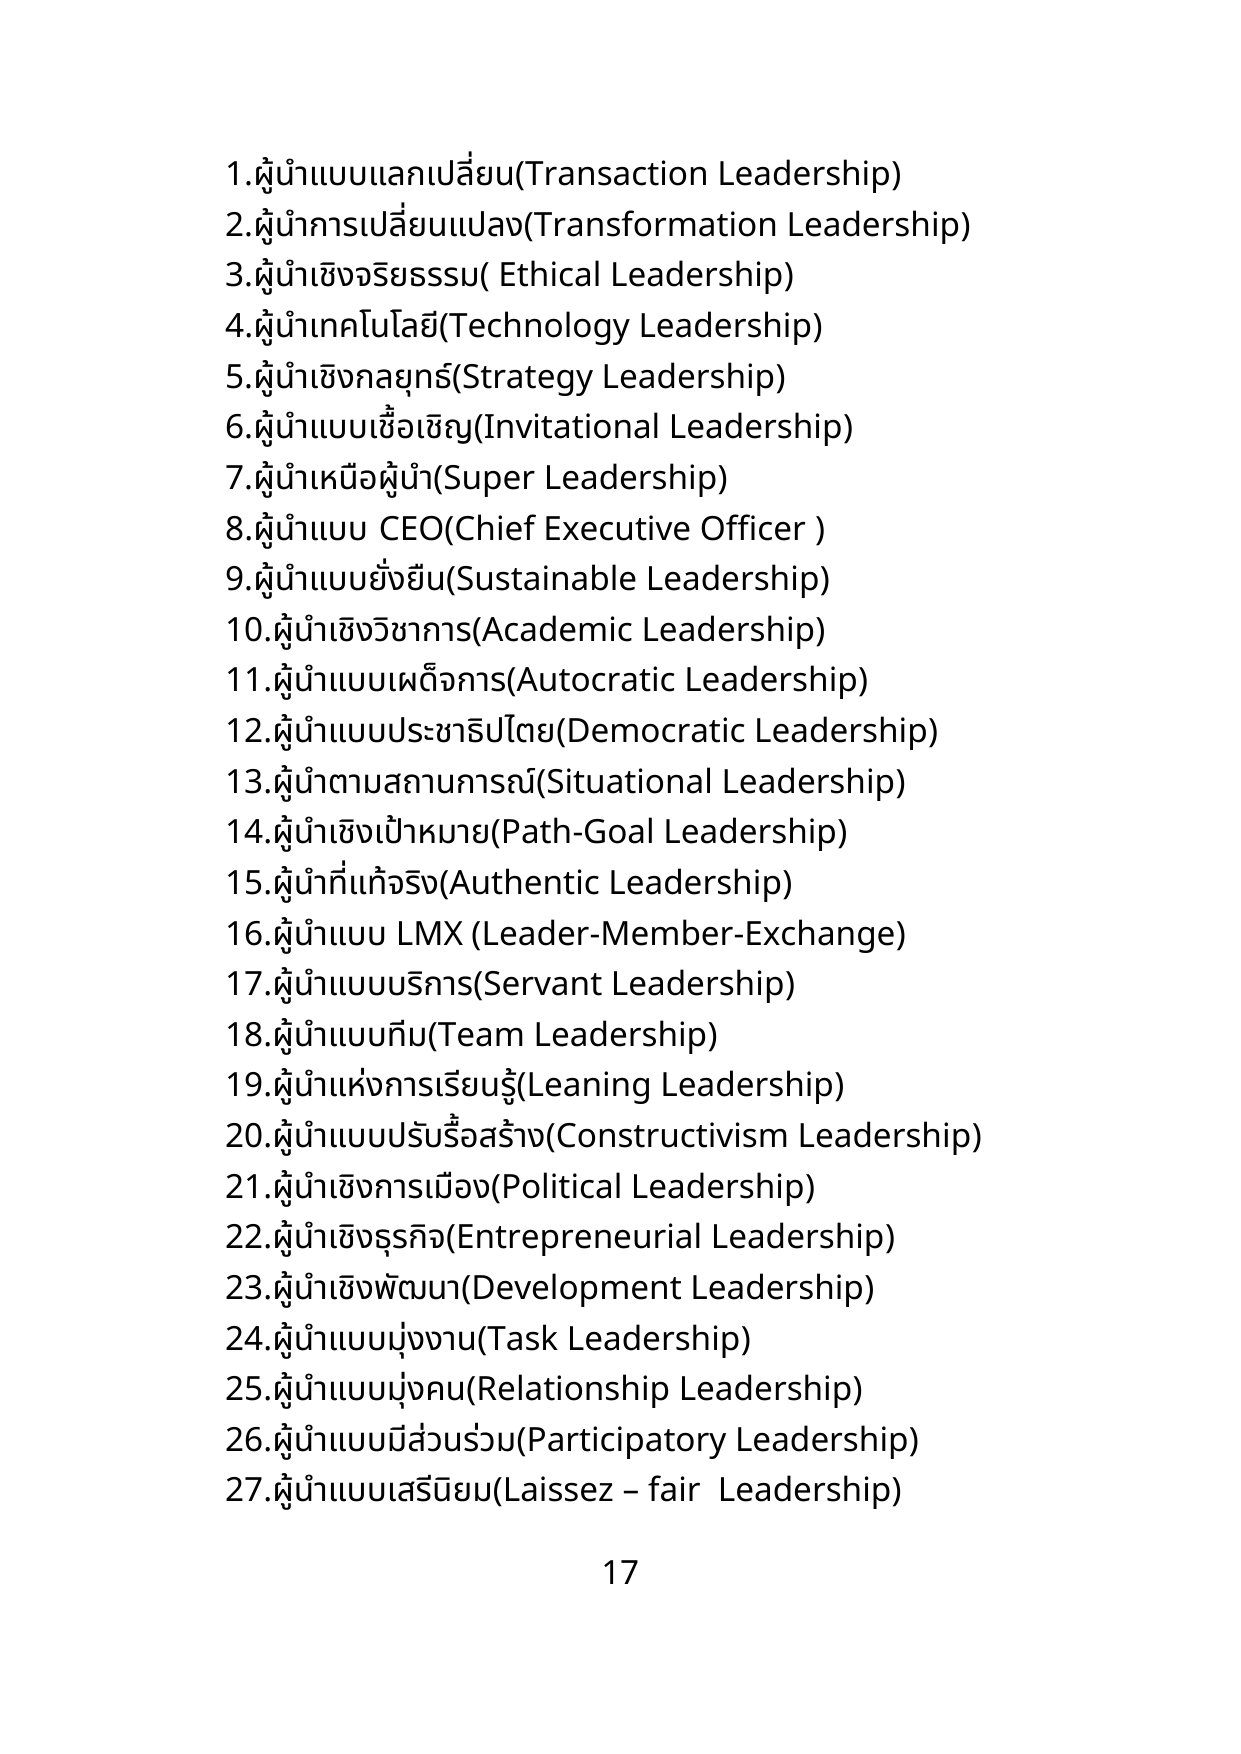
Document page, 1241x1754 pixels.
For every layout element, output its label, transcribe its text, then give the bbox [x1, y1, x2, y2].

text 19.ผู้นำแห่งการเรียนรู้(Leaning Leadership) [150, 1061, 1090, 1112]
text 14.ผู้นำเชิงเป้าหมาย(Path-Goal Leadership) [150, 808, 1090, 859]
text 26.ผู้นำแบบมีส่วนร่วม(Participatory Leadership) [150, 1416, 1090, 1466]
text 6.ผู้นำแบบเชื้อเชิญ(Invitational Leadership) [150, 403, 1090, 454]
text 16.ผู้นำแบบ LMX (Leader-Member-Exchange) [150, 909, 1090, 960]
text 20.ผู้นำแบบปรับรื้อสร้าง(Constructivism Leadership) [150, 1112, 1090, 1162]
text 11.ผู้นำแบบเผด็จการ(Autocratic Leadership) [150, 656, 1090, 707]
text 25.ผู้นำแบบมุ่งคน(Relationship Leadership) [150, 1365, 1090, 1416]
text 13.ผู้นำตามสถานการณ์(Situational Leadership) [150, 757, 1090, 808]
text 15.ผู้นำที่แท้จริง(Authentic Leadership) [150, 859, 1090, 909]
text 12.ผู้นำแบบประชาธิปไตย(Democratic Leadership) [150, 707, 1090, 757]
text 1.ผู้นำแบบแลกเปลี่ยน(Transaction Leadership) [150, 150, 1090, 201]
text 24.ผู้นำแบบมุ่งงาน(Task Leadership) [150, 1314, 1090, 1365]
text 23.ผู้นำเชิงพัฒนา(Development Leadership) [150, 1264, 1090, 1314]
text 3.ผู้นำเชิงจริยธรรม( Ethical Leadership) [150, 251, 1090, 302]
text 27.ผู้นำแบบเสรีนิยม(Laissez – fair Leadership) [150, 1466, 1090, 1517]
text 17.ผู้นำแบบบริการ(Servant Leadership) [150, 960, 1090, 1011]
text 5.ผู้นำเชิงกลยุทธ์(Strategy Leadership) [150, 352, 1090, 403]
text 2.ผู้นำการเปลี่ยนแปลง(Transformation Leadership) [150, 201, 1090, 251]
text 7.ผู้นำเหนือผู้นำ(Super Leadership) [150, 454, 1090, 504]
text 10.ผู้นำเชิงวิชาการ(Academic Leadership) [150, 606, 1090, 656]
text 18.ผู้นำแบบทีม(Team Leadership) [150, 1011, 1090, 1061]
text 21.ผู้นำเชิงการเมือง(Political Leadership) [150, 1162, 1090, 1213]
text 8.ผู้นำแบบ CEO(Chief Executive Officer ) [150, 504, 1090, 555]
text 4.ผู้นำเทคโนโลยี(Technology Leadership) [150, 302, 1090, 352]
text 9.ผู้นำแบบยั่งยืน(Sustainable Leadership) [150, 555, 1090, 606]
text 22.ผู้นำเชิงธุรกิจ(Entrepreneurial Leadership) [150, 1213, 1090, 1264]
